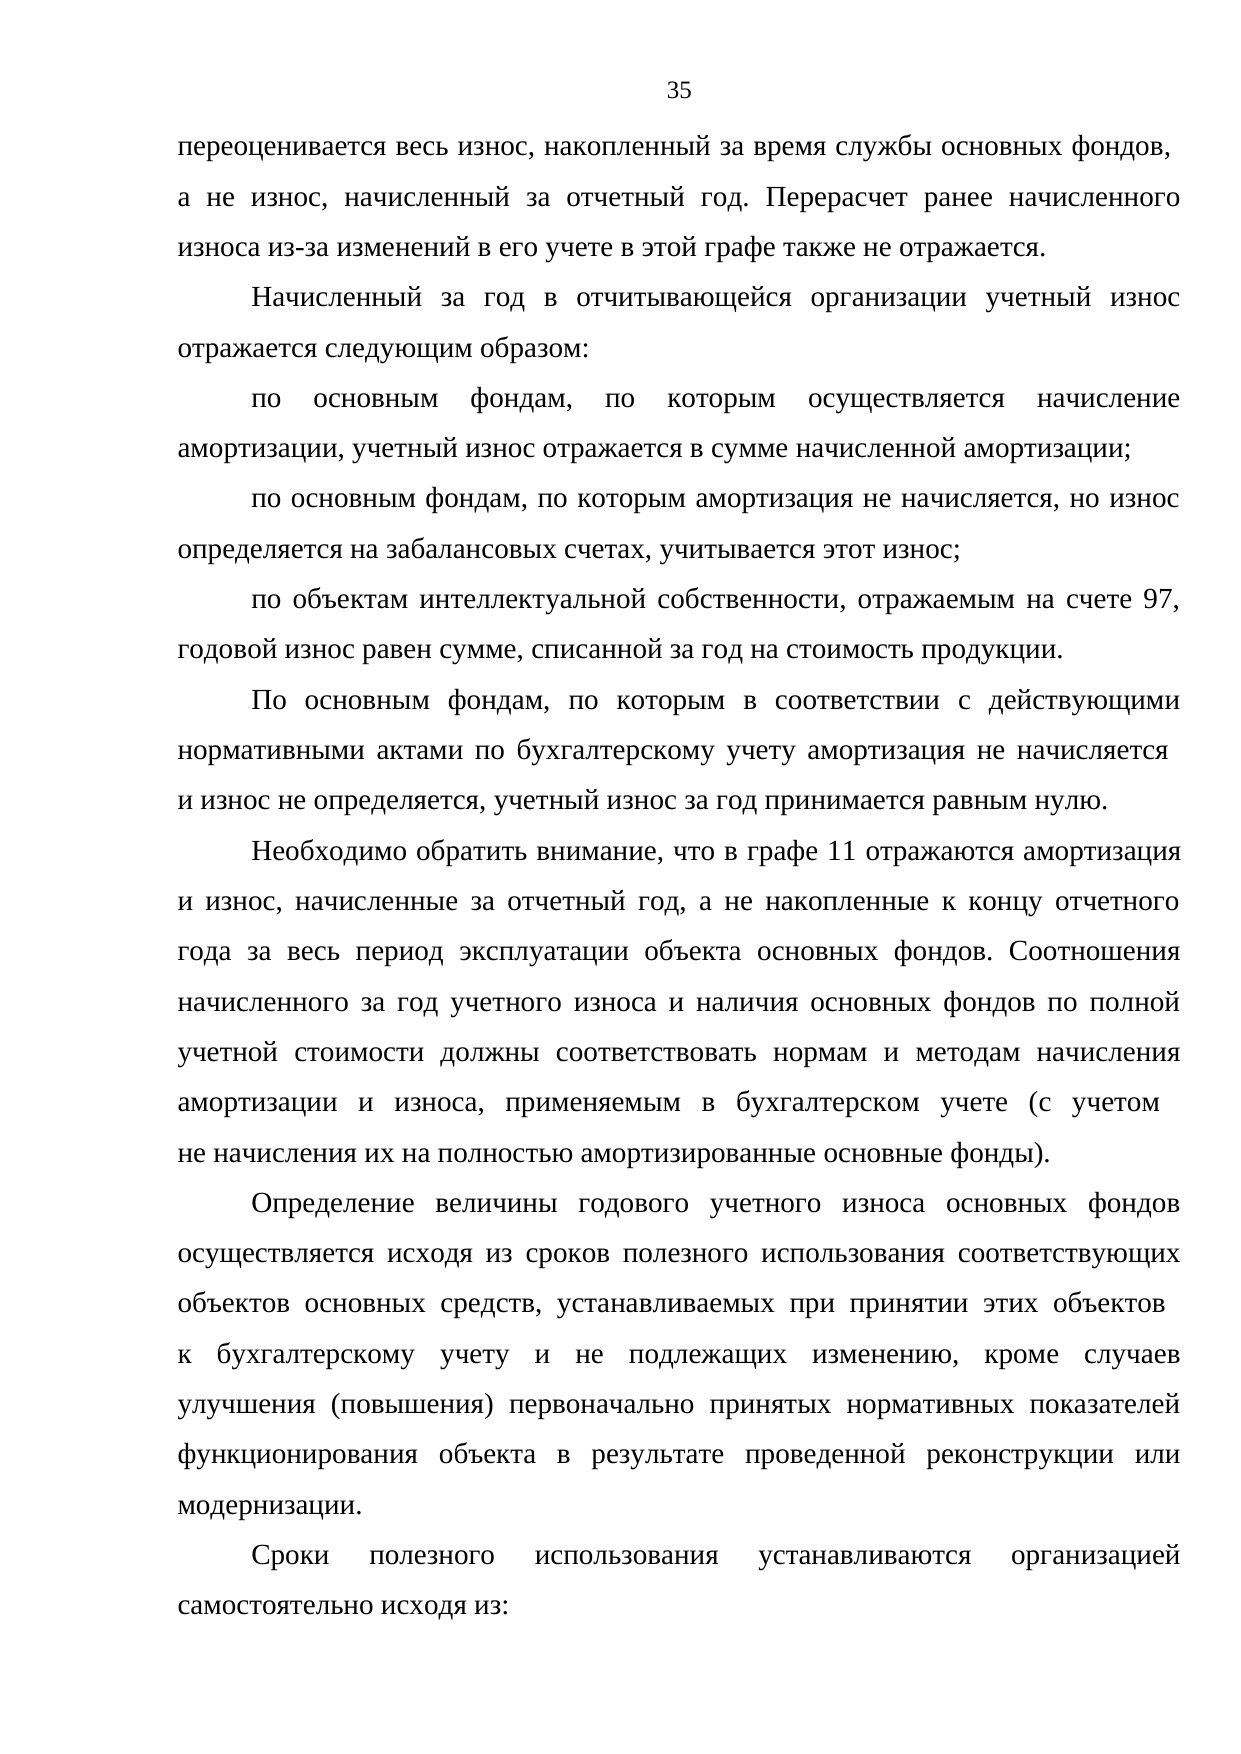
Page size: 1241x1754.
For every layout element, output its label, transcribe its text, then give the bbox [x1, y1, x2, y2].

text по основным фондам, по которым осуществляется начисление амортизации, учетный износ отражается в сумме начисленной амортизации; [177, 380, 1181, 464]
text Необходимо обратить внимание, что в графе 11 отражаются амортизация и износ, начисленные за отчетный год, а не накопленные к концу отчетного года за весь период эксплуатации объекта основных фондов. Соотношения начисленного за год учетного износа и наличия основных фондов по полной учетной стоимости должны соответствовать нормам и методам начисления амортизации и износа, применяемым в бухгалтерском учете (с учетом не начисления их на полностью амортизированные основные фонды). [177, 833, 1181, 1168]
text Определение величины годового учетного износа основных фондов осуществляется исходя из сроков полезного использования соответствующих объектов основных средств, устанавливаемых при принятии этих объектов к бухгалтерскому учету и не подлежащих изменению, кроме случаев улучшения (повышения) первоначально принятых нормативных показателей функционирования объекта в результате проведенной реконструкции или модернизации. [177, 1185, 1181, 1520]
text по объектам интеллектуальной собственности, отражаемым на счете 97, годовой износ равен сумме, списанной за год на стоимость продукции. [177, 581, 1181, 665]
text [177, 128, 1181, 263]
text Сроки полезного использования устанавливаются организацией самостоятельно исходя из: [177, 1537, 1181, 1621]
text по основным фондам, по которым амортизация не начисляется, но износ определяется на забалансовых счетах, учитывается этот износ; [177, 481, 1181, 564]
text По основным фондам, по которым в соответствии с действующими нормативными актами по бухгалтерскому учету амортизация не начисляется и износ не определяется, учетный износ за год принимается равным нулю. [177, 682, 1181, 816]
text Начисленный за год в отчитывающейся организации учетный износ отражается следующим образом: [177, 279, 1181, 363]
